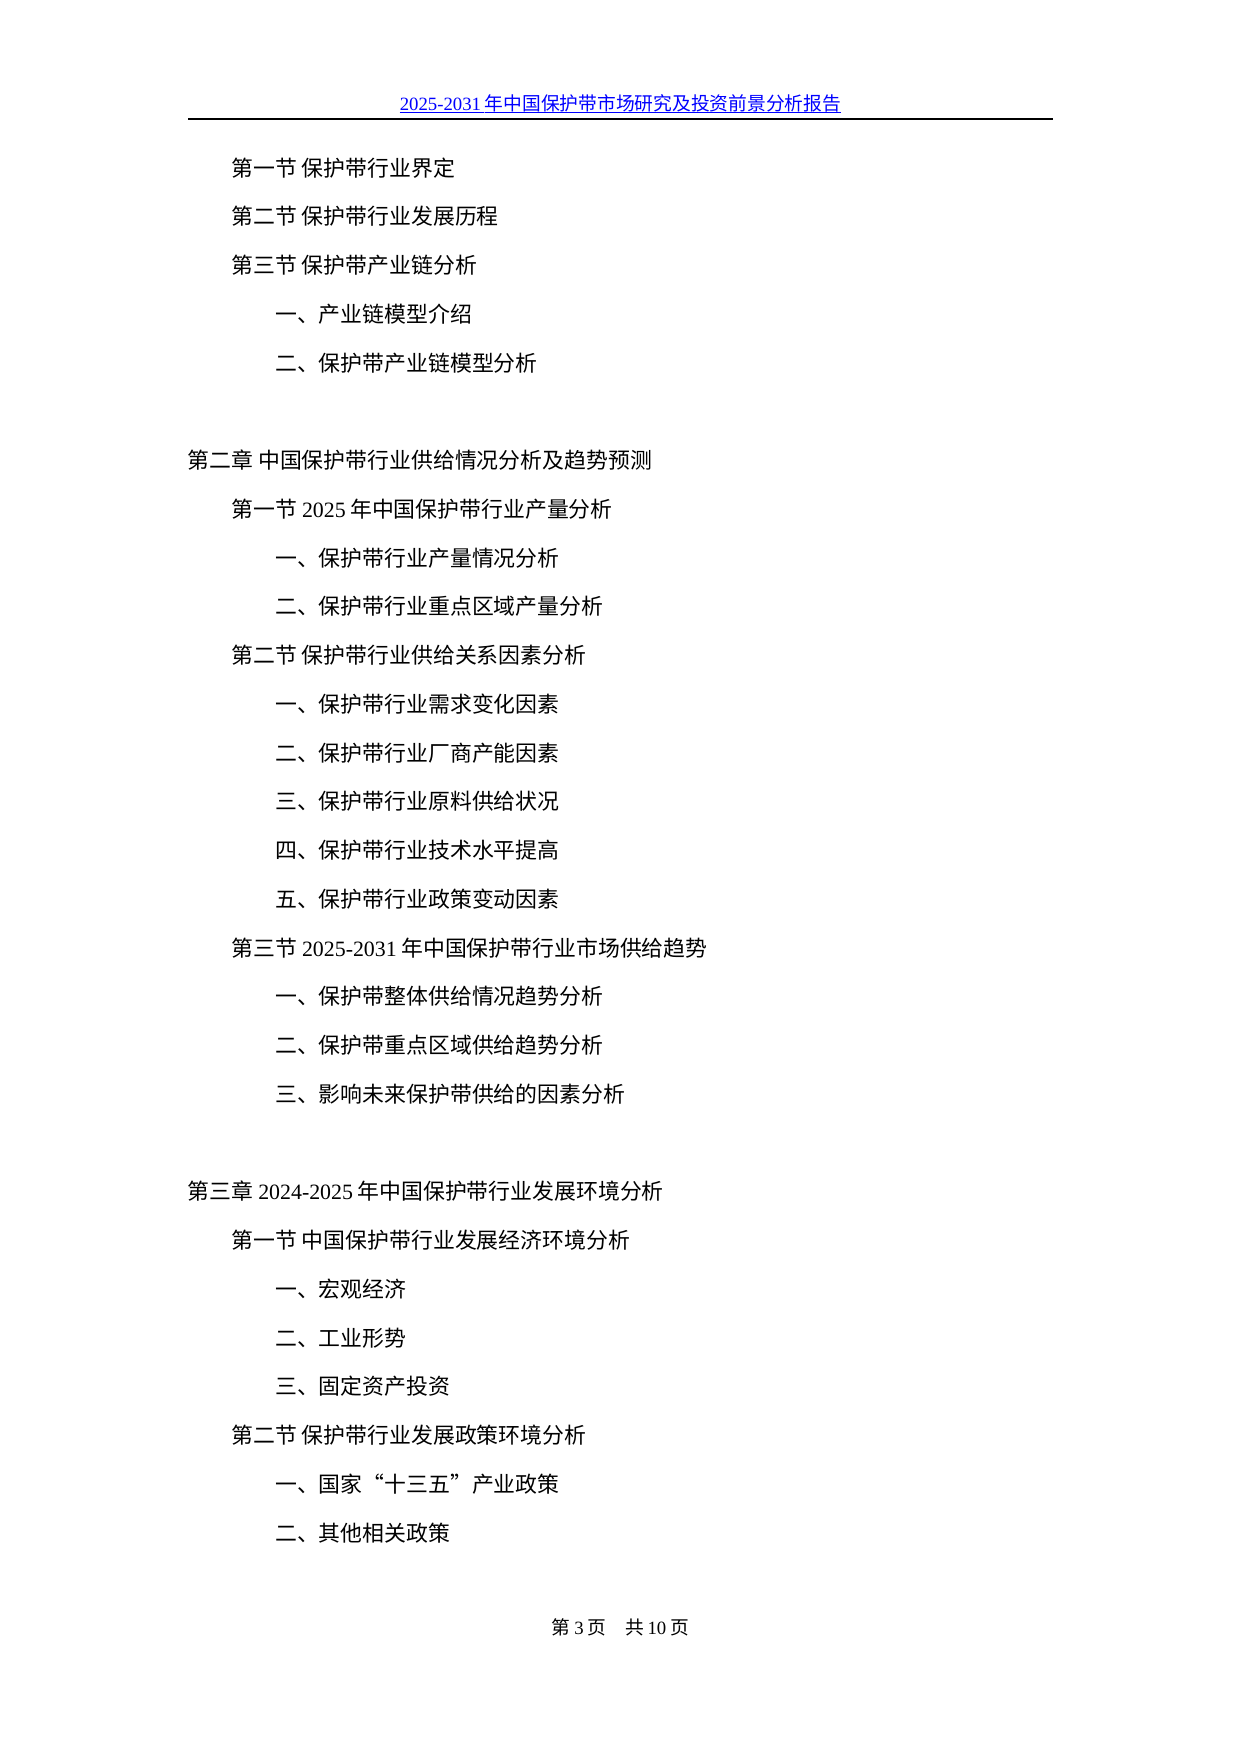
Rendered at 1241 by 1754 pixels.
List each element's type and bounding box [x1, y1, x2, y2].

text [187, 150, 1053, 1548]
